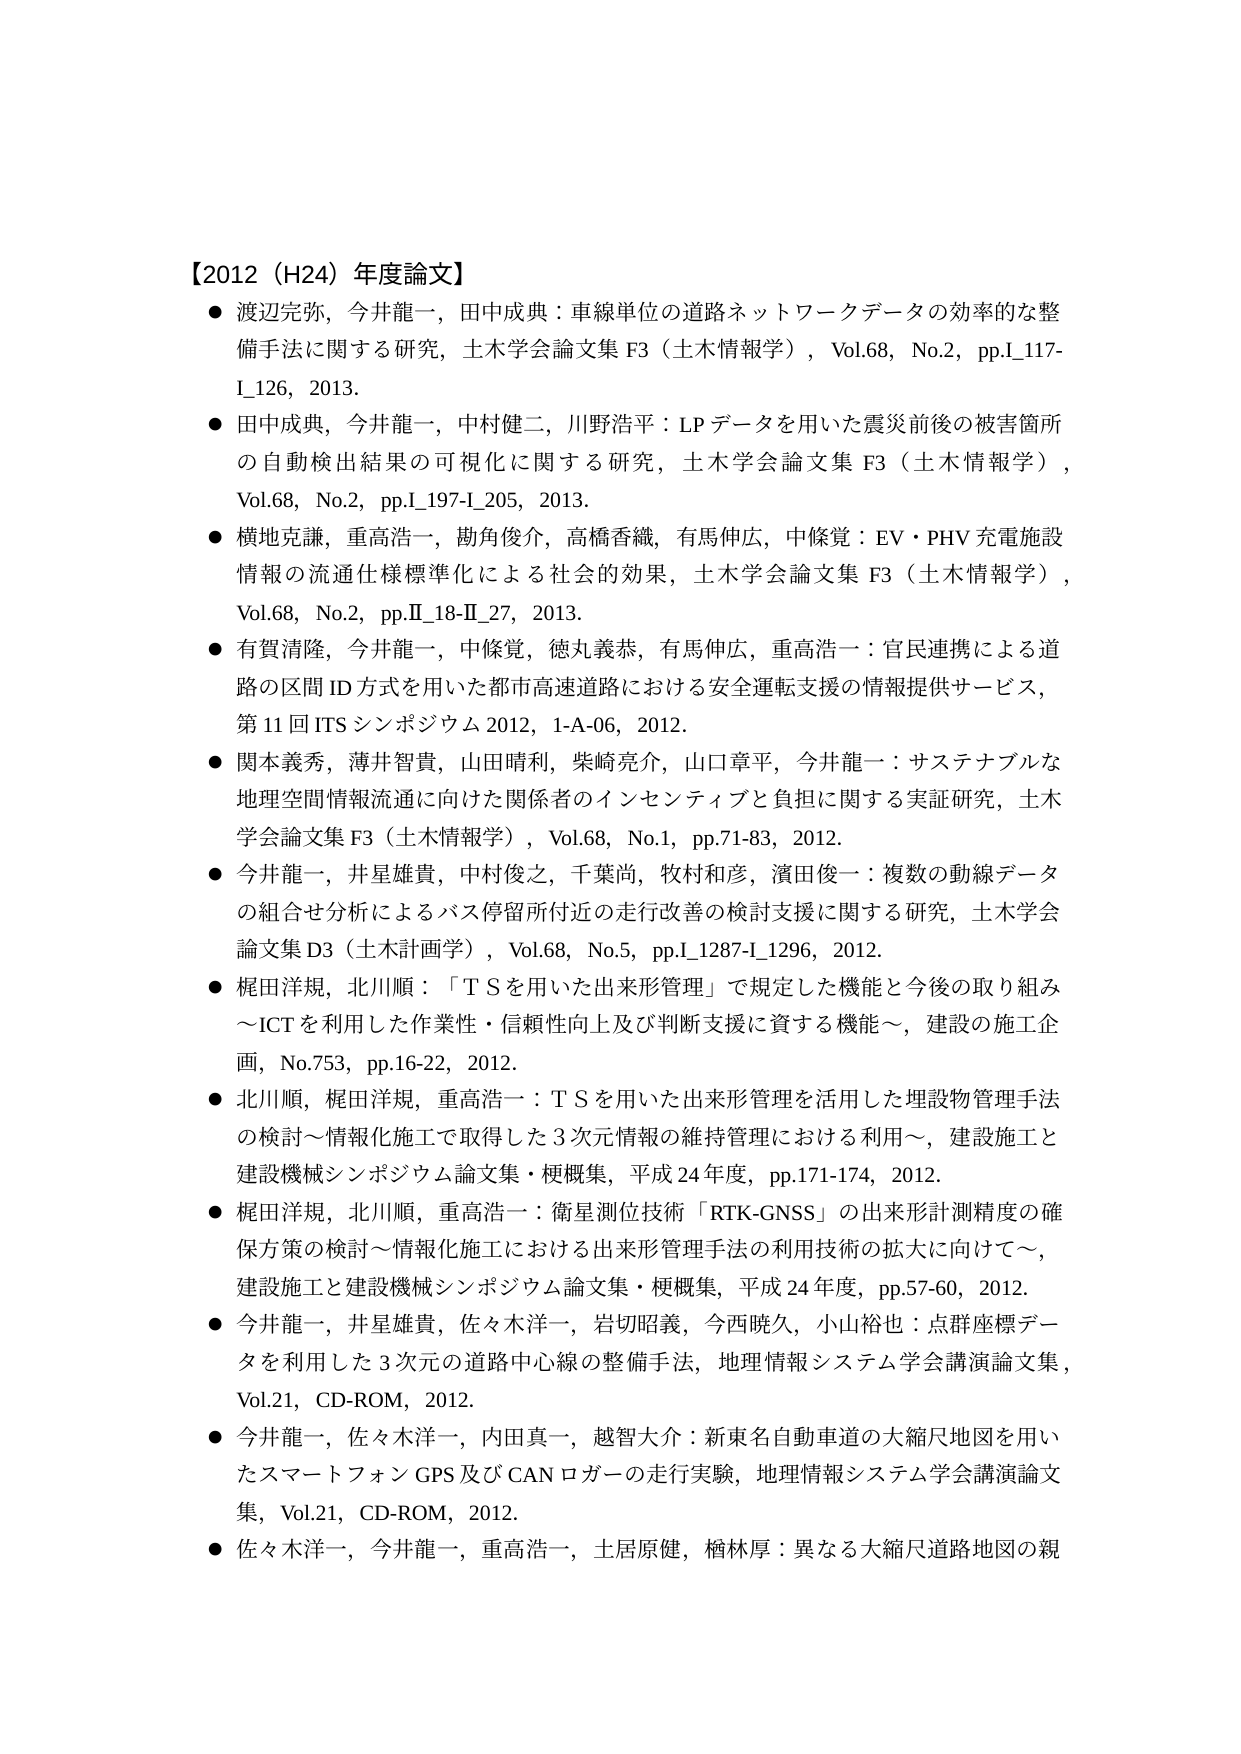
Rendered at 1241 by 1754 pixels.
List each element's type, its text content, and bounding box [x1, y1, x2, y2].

list 今井龍一，井星雄貴，佐々木洋一，岩切昭義，今西暁久，小山裕也：点群座標データを利用した3次元の道路中心線の整備手法，地理情報システム学会講演論文集，Vol.21，CD-ROM，2012． [207, 1304, 1063, 1417]
list 渡辺完弥，今井龍一，田中成典：車線単位の道路ネットワークデータの効率的な整備手法に関する研究，土木学会論文集F3（土木情報学），Vol.68，No.2，pp.I_117-I_126，2013． [207, 292, 1063, 404]
list 有賀清隆，今井龍一，中條覚，徳丸義恭，有馬伸広，重高浩一：官民連携による道路の区間ID方式を用いた都市高速道路における安全運転支援の情報提供サービス，第11回ITSシンポジウム2012，1-A-06，2012． [207, 629, 1063, 742]
list 田中成典，今井龍一，中村健二，川野浩平：LPデータを用いた震災前後の被害箇所の自動検出結果の可視化に関する研究，土木学会論文集F3（土木情報学），Vol.68，No.2，pp.I_197-I_205，2013． [207, 404, 1063, 517]
list 今井龍一，井星雄貴，中村俊之，千葉尚，牧村和彦，濱田俊一：複数の動線データの組合せ分析によるバス停留所付近の走行改善の検討支援に関する研究，土木学会論文集D3（土木計画学），Vol.68，No.5，pp.I_1287-I_1296，2012． [207, 854, 1063, 967]
list 横地克謙，重高浩一，勘角俊介，高橋香織，有馬伸広，中條覚：EV・PHV充電施設情報の流通仕様標準化による社会的効果，土木学会論文集F3（土木情報学），Vol.68，No.2，pp.Ⅱ_18-Ⅱ_27，2013． [207, 517, 1063, 629]
list 今井龍一，佐々木洋一，内田真一，越智大介：新東名自動車道の大縮尺地図を用いたスマートフォンGPS及びCANロガーの走行実験，地理情報システム学会講演論文集，Vol.21，CD-ROM，2012． [207, 1417, 1063, 1529]
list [207, 1529, 1063, 1567]
list 梶田洋規，北川順：「ＴＳを用いた出来形管理」で規定した機能と今後の取り組み～ICTを利用した作業性・信頼性向上及び判断支援に資する機能～，建設の施工企画，No.753，pp.16-22，2012． [207, 967, 1063, 1079]
list 関本義秀，薄井智貴，山田晴利，柴崎亮介，山口章平，今井龍一：サステナブルな地理空間情報流通に向けた関係者のインセンティブと負担に関する実証研究，土木学会論文集F3（土木情報学），Vol.68，No.1，pp.71-83，2012． [207, 742, 1063, 854]
text 【2012（H24）年度論文】 [177, 254, 1063, 292]
list 北川順，梶田洋規，重高浩一：ＴＳを用いた出来形管理を活用した埋設物管理手法の検討～情報化施工で取得した３次元情報の維持管理における利用～，建設施工と建設機械シンポジウム論文集・梗概集，平成24年度，pp.171-174，2012． [207, 1079, 1063, 1192]
list 梶田洋規，北川順，重高浩一：衛星測位技術「RTK-GNSS」の出来形計測精度の確保方策の検討～情報化施工における出来形管理手法の利用技術の拡大に向けて～，建設施工と建設機械シンポジウム論文集・梗概集，平成24年度，pp.57-60，2012． [207, 1192, 1063, 1304]
